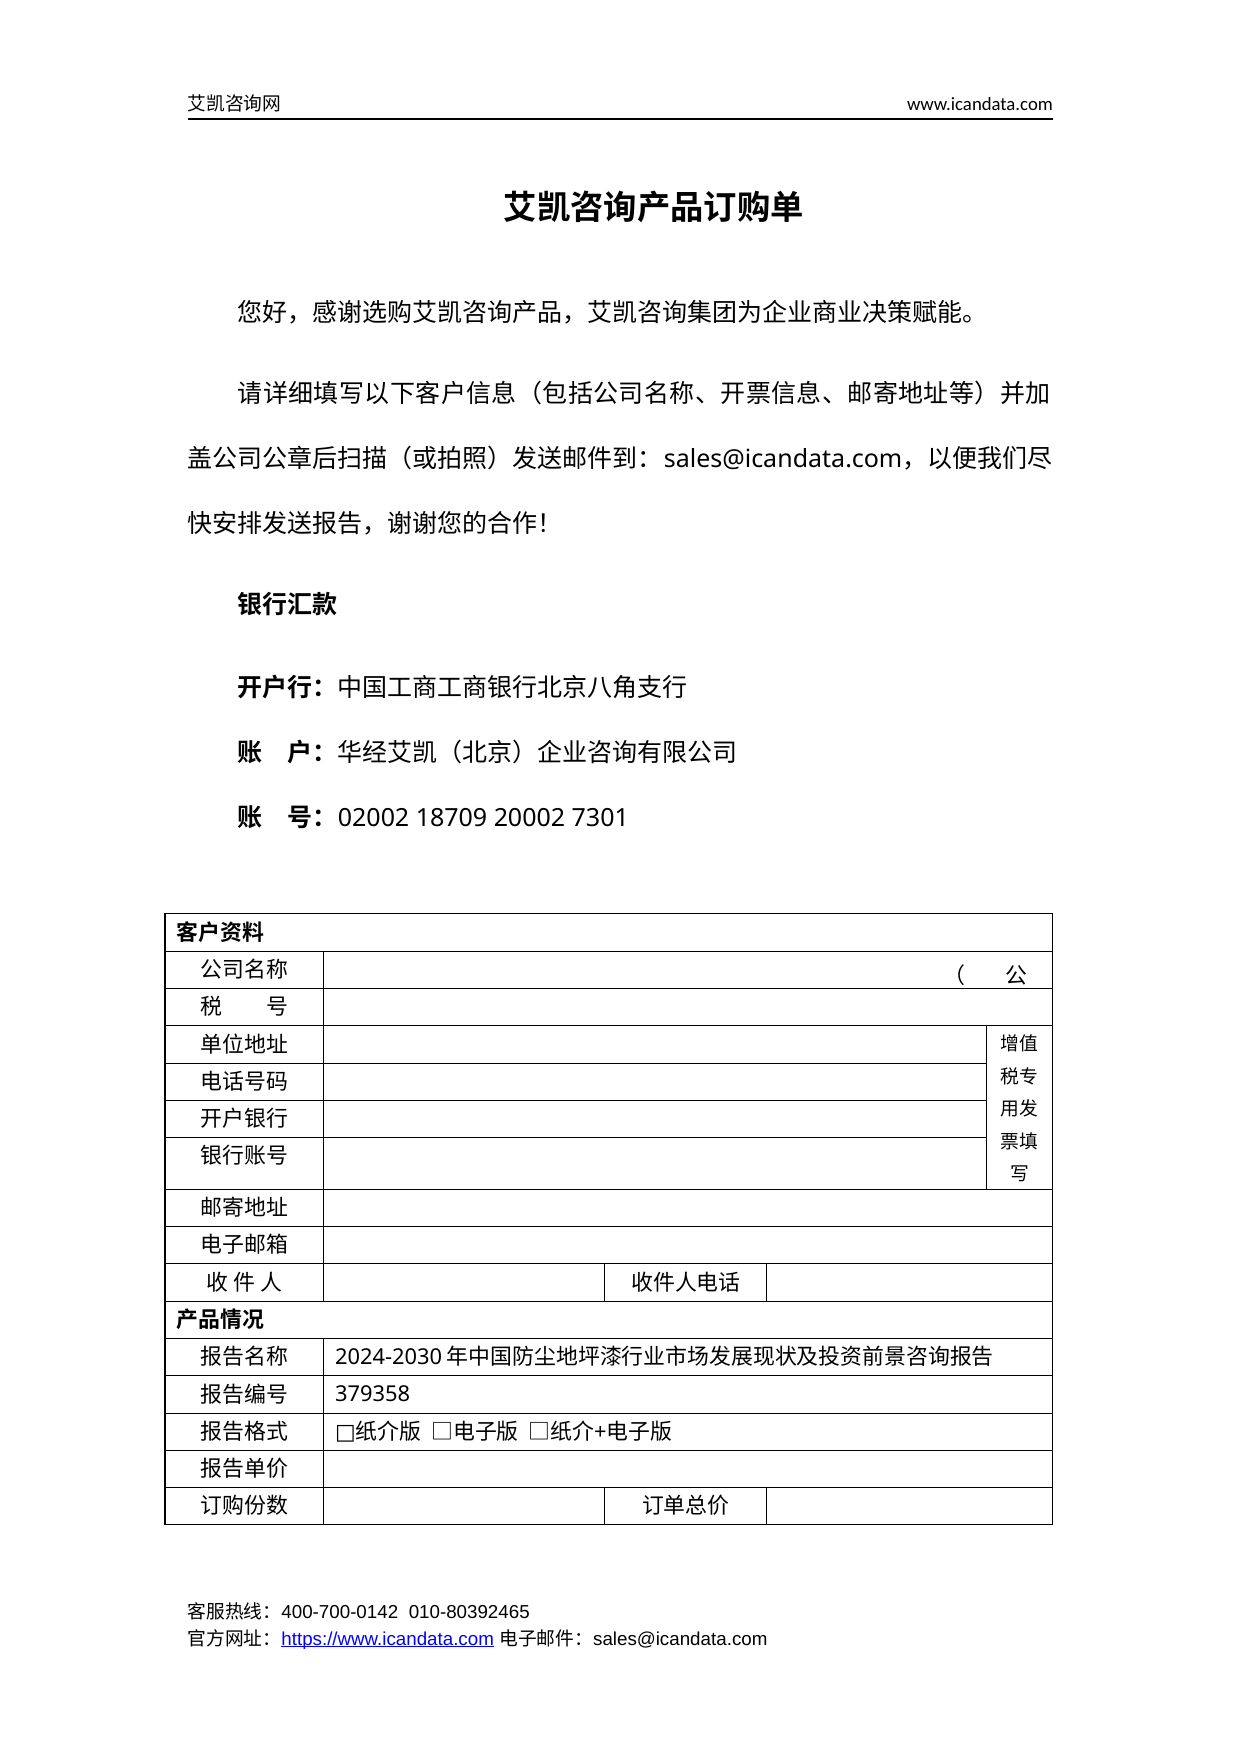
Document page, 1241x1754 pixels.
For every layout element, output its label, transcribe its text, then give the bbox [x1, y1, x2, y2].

table_cell 379358 [324, 1376, 1052, 1412]
table_cell [324, 1451, 1052, 1487]
table_cell 2024-2030年中国防尘地坪漆行业市场发展现状及投资前景咨询报告 [324, 1339, 1052, 1375]
table_cell [324, 1264, 604, 1301]
table_cell [324, 952, 1052, 988]
table_cell 收 件 人 [166, 1264, 323, 1301]
table_cell 产品情况 [166, 1302, 1052, 1338]
table_cell 增值税专用发票填写 [987, 1026, 1052, 1189]
table_cell [324, 1101, 986, 1137]
table_cell [767, 1264, 1052, 1301]
table_cell 税 号 [166, 989, 323, 1025]
table_cell 电话号码 [166, 1064, 323, 1100]
table_cell 电子邮箱 [166, 1227, 323, 1263]
table_header 客户资料 [166, 914, 1052, 951]
text 您好，感谢选购艾凯咨询产品，艾凯咨询集团为企业商业决策赋能。 [187, 278, 1053, 343]
text 请详细填写以下客户信息（包括公司名称、开票信息、邮寄地址等）并加盖公司公章后扫描（或拍照）发送邮件到：sales@icandata.com，以便我们尽快安排发送报告，谢谢您的合作！ [187, 359, 1053, 554]
table_cell 订购份数 [166, 1488, 323, 1524]
table_cell [767, 1488, 1052, 1524]
text 账 户：华经艾凯（北京）企业咨询有限公司 [187, 718, 1053, 783]
table_cell 收件人电话 [605, 1264, 766, 1301]
table_cell □纸介版 □电子版 □纸介+电子版 [324, 1414, 1052, 1450]
text 账 号：02002 18709 20002 7301 [187, 783, 1053, 848]
table_cell 订单总价 [605, 1488, 766, 1524]
table_cell 开户银行 [166, 1101, 323, 1137]
table_cell 邮寄地址 [166, 1190, 323, 1226]
table_cell 报告格式 [166, 1414, 323, 1450]
table_cell 银行账号 [166, 1138, 323, 1189]
text 银行汇款 [187, 570, 1053, 635]
text 艾凯咨询产品订购单 [187, 172, 1053, 237]
table_cell 报告名称 [166, 1339, 323, 1375]
table_cell [324, 989, 1052, 1025]
table_cell [324, 1488, 604, 1524]
table_cell [324, 1026, 986, 1062]
table_cell [324, 1138, 986, 1189]
table_cell 公司名称 [166, 952, 323, 988]
table_cell [324, 1064, 986, 1100]
table_cell [324, 1227, 1052, 1263]
table_cell 报告编号 [166, 1376, 323, 1412]
text 开户行：中国工商工商银行北京八角支行 [187, 653, 1053, 718]
table_cell [324, 1190, 1052, 1226]
table_cell 单位地址 [166, 1026, 323, 1062]
table_cell 报告单价 [166, 1451, 323, 1487]
